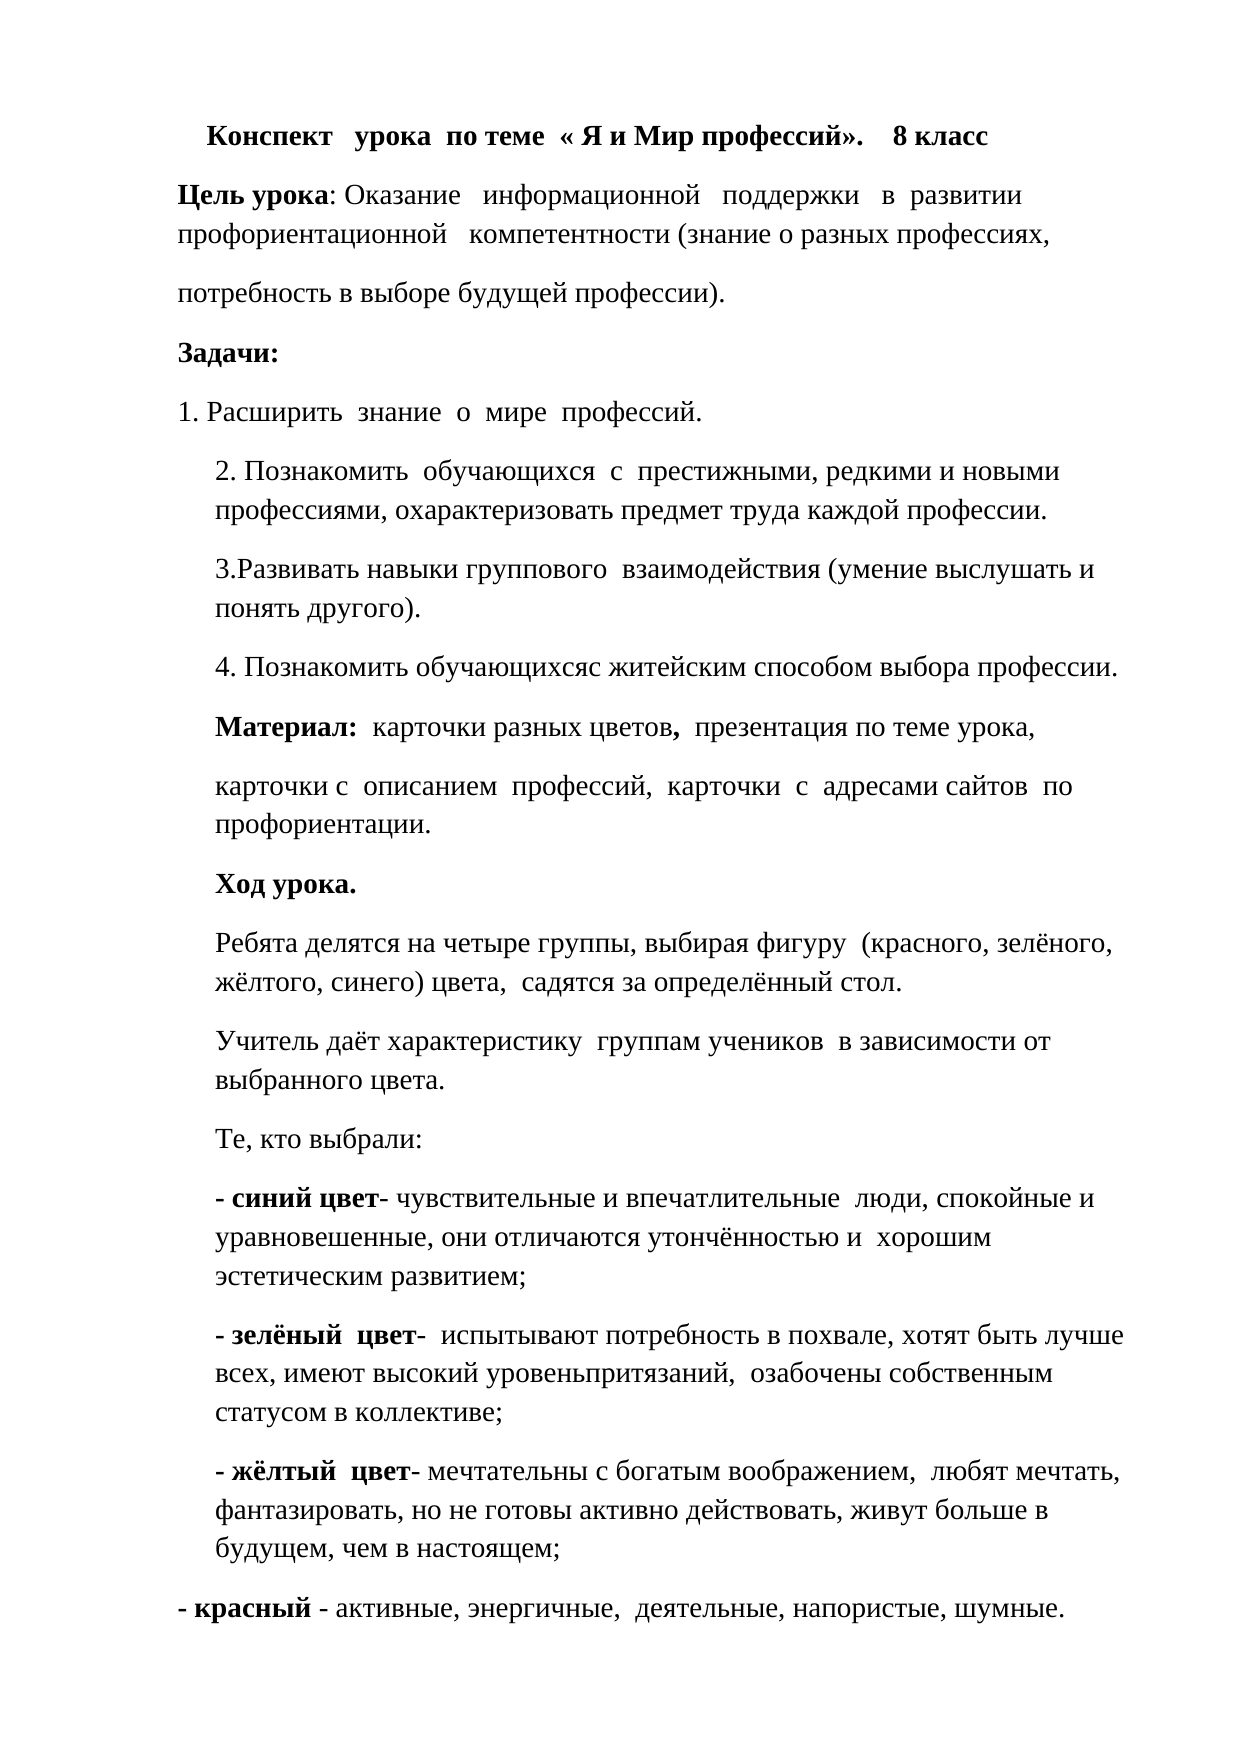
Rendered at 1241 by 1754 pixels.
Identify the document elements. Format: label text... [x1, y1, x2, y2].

text - синий цвет- чувствительные и впечатлительные люди, спокойные и уравновешенные, они отличаются утончённостью и хорошим эстетическим развитием; [215, 1181, 1152, 1291]
text Ход урока. [215, 866, 1152, 899]
text Цель урока: Оказание информационной поддержки в развитии профориентационной компетентности (знание о разных профессиях, [177, 177, 1152, 249]
text Задачи: [177, 335, 1152, 368]
text Конспект урока по теме « Я и Мир профессий». 8 класс [177, 118, 1152, 152]
text карточки с описанием профессий, карточки с адресами сайтов по профориентации. [215, 768, 1152, 840]
text - красный - активные, энергичные, деятельные, напористые, шумные. [177, 1590, 1152, 1623]
text 2. Познакомить обучающихся с престижными, редкими и новыми профессиями, охарактеризовать предмет труда каждой профессии. [215, 453, 1152, 526]
text Ребята делятся на четыре группы, выбирая фигуру (красного, зелёного, жёлтого, синего) цвета, садятся за определённый стол. [215, 925, 1152, 997]
text 4. Познакомить обучающихсяс житейским способом выбора профессии. [215, 649, 1152, 683]
text 3.Развивать навыки группового взаимодействия (умение выслушать и понять другого). [215, 551, 1152, 623]
text - зелёный цвет- испытывают потребность в похвале, хотят быть лучше всех, имеют высокий уровеньпритязаний, озабочены собственным статусом в коллективе; [215, 1317, 1152, 1428]
text Учитель даёт характеристику группам учеников в зависимости от выбранного цвета. [215, 1023, 1152, 1095]
text потребность в выборе будущей профессии). [177, 275, 1152, 309]
text Те, кто выбрали: [215, 1121, 1152, 1155]
text - жёлтый цвет- мечтательны с богатым воображением, любят мечтать, фантазировать, но не готовы активно действовать, живут больше в будущем, чем в настоящем; [215, 1453, 1152, 1564]
text 1. Расширить знание о мире профессий. [177, 394, 1152, 428]
text Материал: карточки разных цветов, презентация по теме урока, [215, 709, 1152, 742]
